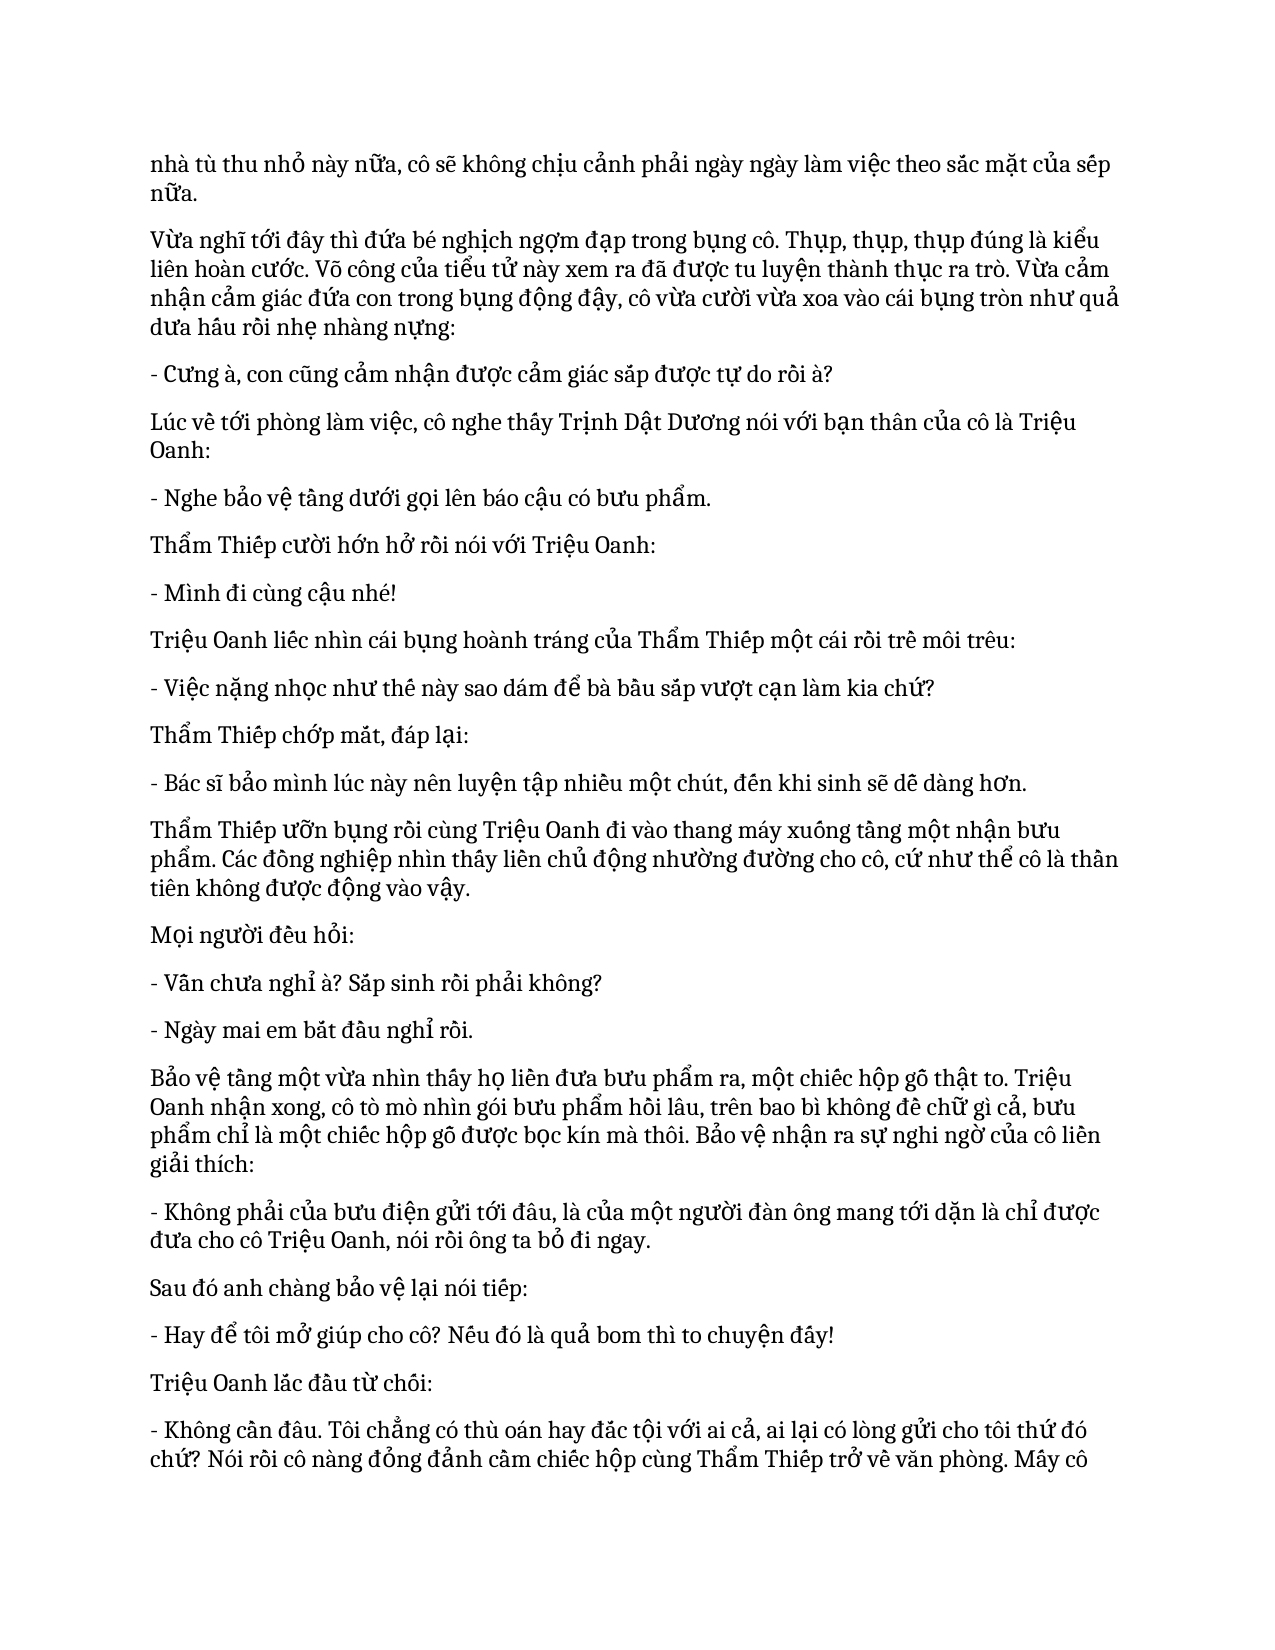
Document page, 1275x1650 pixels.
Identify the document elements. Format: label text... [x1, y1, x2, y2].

text - Ngày mai em bắt đầu nghỉ rồi. [150, 1016, 1125, 1045]
text Sau đó anh chàng bảo vệ lại nói tiếp: [150, 1274, 1125, 1302]
text Mọi người đều hỏi: [150, 921, 1125, 950]
text - Nghe bảo vệ tầng dưới gọi lên báo cậu có bưu phẩm. [150, 484, 1125, 512]
text Triệu Oanh lắc đầu từ chối: [150, 1369, 1125, 1397]
text Thẩm Thiếp chớp mắt, đáp lại: [150, 721, 1125, 750]
text - Vẫn chưa nghỉ à? Sắp sinh rồi phải không? [150, 969, 1125, 997]
text Thẩm Thiếp cười hớn hở rồi nói với Triệu Oanh: [150, 531, 1125, 560]
text - Việc nặng nhọc như thế này sao dám để bà bầu sắp vượt cạn làm kia chứ? [150, 674, 1125, 702]
text Thẩm Thiếp ưỡn bụng rồi cùng Triệu Oanh đi vào thang máy xuống tầng một nhận bưu phẩm. Các đồng nghiệp nhìn thấy liền chủ động nhường đường cho cô, cứ như thể cô là thần tiên không được động vào vậy. [150, 816, 1125, 902]
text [150, 1416, 1125, 1474]
text - Không phải của bưu điện gửi tới đâu, là của một người đàn ông mang tới dặn là chỉ được đưa cho cô Triệu Oanh, nói rồi ông ta bỏ đi ngay. [150, 1197, 1125, 1255]
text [150, 150, 1125, 207]
text Triệu Oanh liếc nhìn cái bụng hoành tráng của Thẩm Thiếp một cái rồi trề môi trêu: [150, 626, 1125, 655]
text - Cưng à, con cũng cảm nhận được cảm giác sắp được tự do rồi à? [150, 360, 1125, 389]
text - Bác sĩ bảo mình lúc này nên luyện tập nhiều một chút, đến khi sinh sẽ dễ dàng hơn. [150, 769, 1125, 797]
text Bảo vệ tầng một vừa nhìn thấy họ liền đưa bưu phẩm ra, một chiếc hộp gỗ thật to. Triệu Oanh nhận xong, cô tò mò nhìn gói bưu phẩm hồi lâu, trên bao bì không đề chữ gì cả, bưu phẩm chỉ là một chiếc hộp gỗ được bọc kín mà thôi. Bảo vệ nhận ra sự nghi ngờ của cô liền giải thích: [150, 1064, 1125, 1179]
text - Mình đi cùng cậu nhé! [150, 579, 1125, 607]
text - Hay để tôi mở giúp cho cô? Nếu đó là quả bom thì to chuyện đấy! [150, 1321, 1125, 1350]
text Vừa nghĩ tới đây thì đứa bé nghịch ngợm đạp trong bụng cô. Thụp, thụp, thụp đúng là kiểu liên hoàn cước. Võ công của tiểu tử này xem ra đã được tu luyện thành thục ra trò. Vừa cảm nhận cảm giác đứa con trong bụng động đậy, cô vừa cười vừa xoa vào cái bụng tròn như quả dưa hấu rồi nhẹ nhàng nựng: [150, 226, 1125, 341]
text Lúc về tới phòng làm việc, cô nghe thấy Trịnh Dật Dương nói với bạn thân của cô là Triệu Oanh: [150, 407, 1125, 465]
